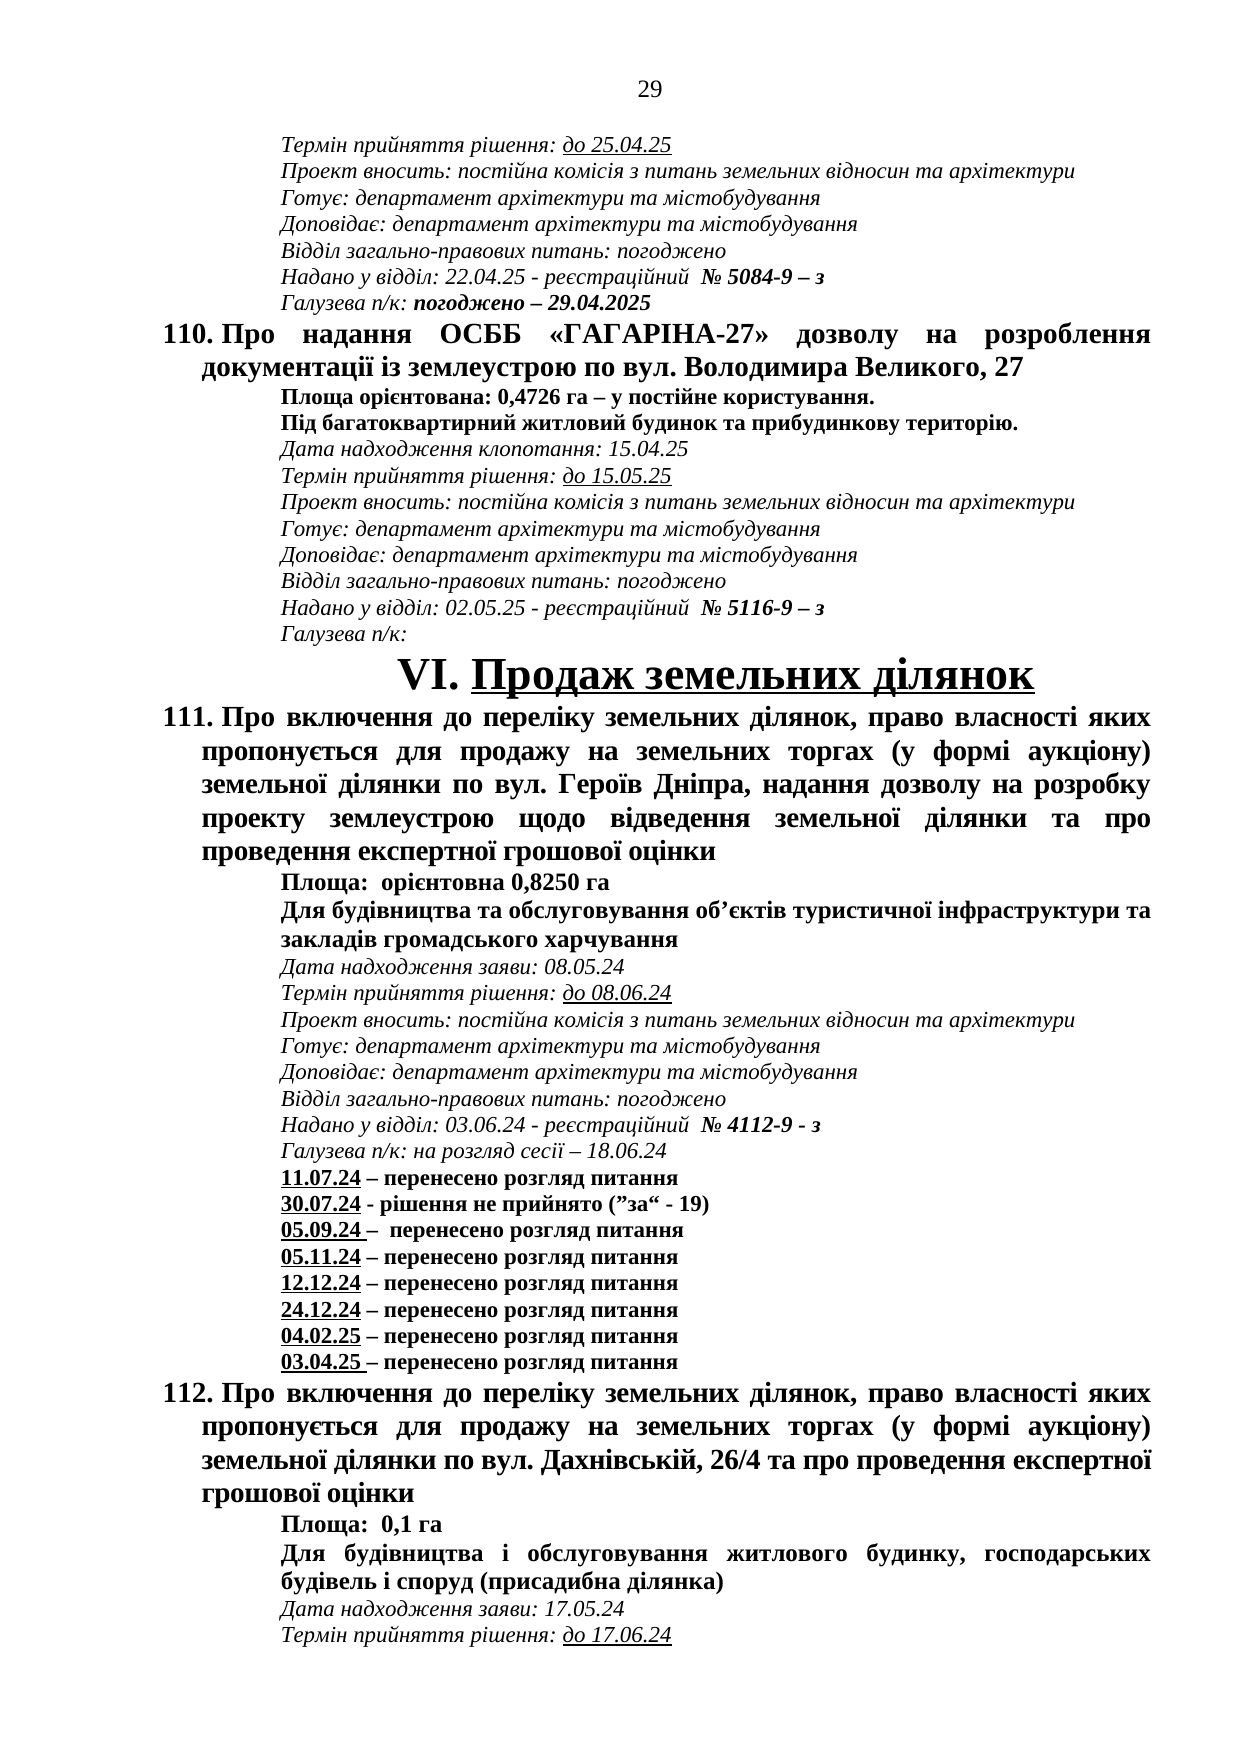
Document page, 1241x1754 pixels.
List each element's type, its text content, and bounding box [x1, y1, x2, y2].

text Відділ загально-правових питань: погоджено [281, 1085, 1152, 1111]
text 05.09.24 – перенесено розгляд питання [281, 1217, 1152, 1243]
text Термін прийняття рішення: до 17.06.24 [281, 1621, 1152, 1648]
text 05.11.24 – перенесено розгляд питання [281, 1243, 1152, 1269]
list VI. Продаж земельних ділянок [281, 646, 1152, 699]
list Проект вносить: постійна комісія з питань земельних відносин та архітектури [281, 488, 1152, 514]
text Для будівництва та обслуговування об’єктів туристичної інфраструктури та закладів громадського харчування [281, 896, 1152, 953]
text Дата надходження заяви: 17.05.24 [281, 1595, 1152, 1621]
list Відділ загально-правових питань: погоджено [281, 237, 1152, 263]
text Термін прийняття рішення: до 08.06.24 [281, 979, 1152, 1006]
list Готує: департамент архітектури та містобудування [281, 514, 1152, 541]
list Готує: департамент архітектури та містобудування [281, 184, 1152, 210]
list Галузева п/к: [281, 620, 1152, 646]
text Галузева п/к: на розгляд сесії – 18.06.24 [221, 1137, 1152, 1164]
text Проект вносить: постійна комісія з питань земельних відносин та архітектури [281, 1006, 1152, 1032]
list Галузева п/к: погоджено – 29.04.2025 [281, 289, 1152, 316]
text Для будівництва і обслуговування житлового будинку, господарських будівель і споруд (присадибна ділянка) [281, 1538, 1152, 1595]
text 11.07.24 – перенесено розгляд питання [221, 1164, 1152, 1190]
text 04.02.25 – перенесено розгляд питання [281, 1322, 1152, 1348]
list Надано у відділ: 02.05.25 - реєстраційний № 5116-9 – з [281, 594, 1152, 620]
list Термін прийняття рішення: до 15.05.25 [281, 462, 1152, 488]
list Про включення до переліку земельних ділянок, право власності яких пропонується для продажу на земельних торгах (у формі аукціону) земельної ділянки по вул. Героїв Дніпра, надання дозволу на розробку проекту землеустрою щодо відведення земельної ділянки та про проведення експертної грошової оцінки [162, 699, 1152, 867]
list Термін прийняття рішення: до 25.04.25 [281, 131, 1152, 158]
list Проект вносить: постійна комісія з питань земельних відносин та архітектури [281, 158, 1152, 184]
text Площа: орієнтовна 0,8250 га [281, 867, 1152, 896]
text 03.04.25 – перенесено розгляд питання [281, 1348, 1152, 1375]
text Надано у відділ: 03.06.24 - реєстраційний № 4112-9 - з [281, 1111, 1152, 1137]
text Дата надходження заяви: 08.05.24 [281, 953, 1152, 979]
text 12.12.24 – перенесено розгляд питання [281, 1269, 1152, 1296]
list Доповідає: департамент архітектури та містобудування [281, 541, 1152, 567]
list Про надання ОСББ «ГАГАРІНА-27» дозволу на розроблення документації із землеустрою по вул. Володимира Великого, 27 [162, 316, 1152, 383]
text Доповідає: департамент архітектури та містобудування [281, 1058, 1152, 1085]
text 30.07.24 - рішення не прийнято (”за“ - 19) [281, 1190, 1152, 1217]
list Доповідає: департамент архітектури та містобудування [281, 210, 1152, 237]
list Надано у відділ: 22.04.25 - реєстраційний № 5084-9 – з [281, 263, 1152, 289]
text Готує: департамент архітектури та містобудування [281, 1032, 1152, 1058]
text Площа: 0,1 га [281, 1509, 1152, 1538]
text 24.12.24 – перенесено розгляд питання [281, 1296, 1152, 1322]
list Площа орієнтована: 0,4726 га – у постійне користування. [281, 383, 1152, 409]
list Дата надходження клопотання: 15.04.25 [281, 436, 1152, 462]
list Про включення до переліку земельних ділянок, право власності яких пропонується для продажу на земельних торгах (у формі аукціону) земельної ділянки по вул. Дахнівській, 26/4 та про проведення експертної грошової оцінки [162, 1375, 1152, 1509]
list Відділ загально-правових питань: погоджено [281, 567, 1152, 594]
list Під багатоквартирний житловий будинок та прибудинкову територію. [281, 409, 1152, 436]
